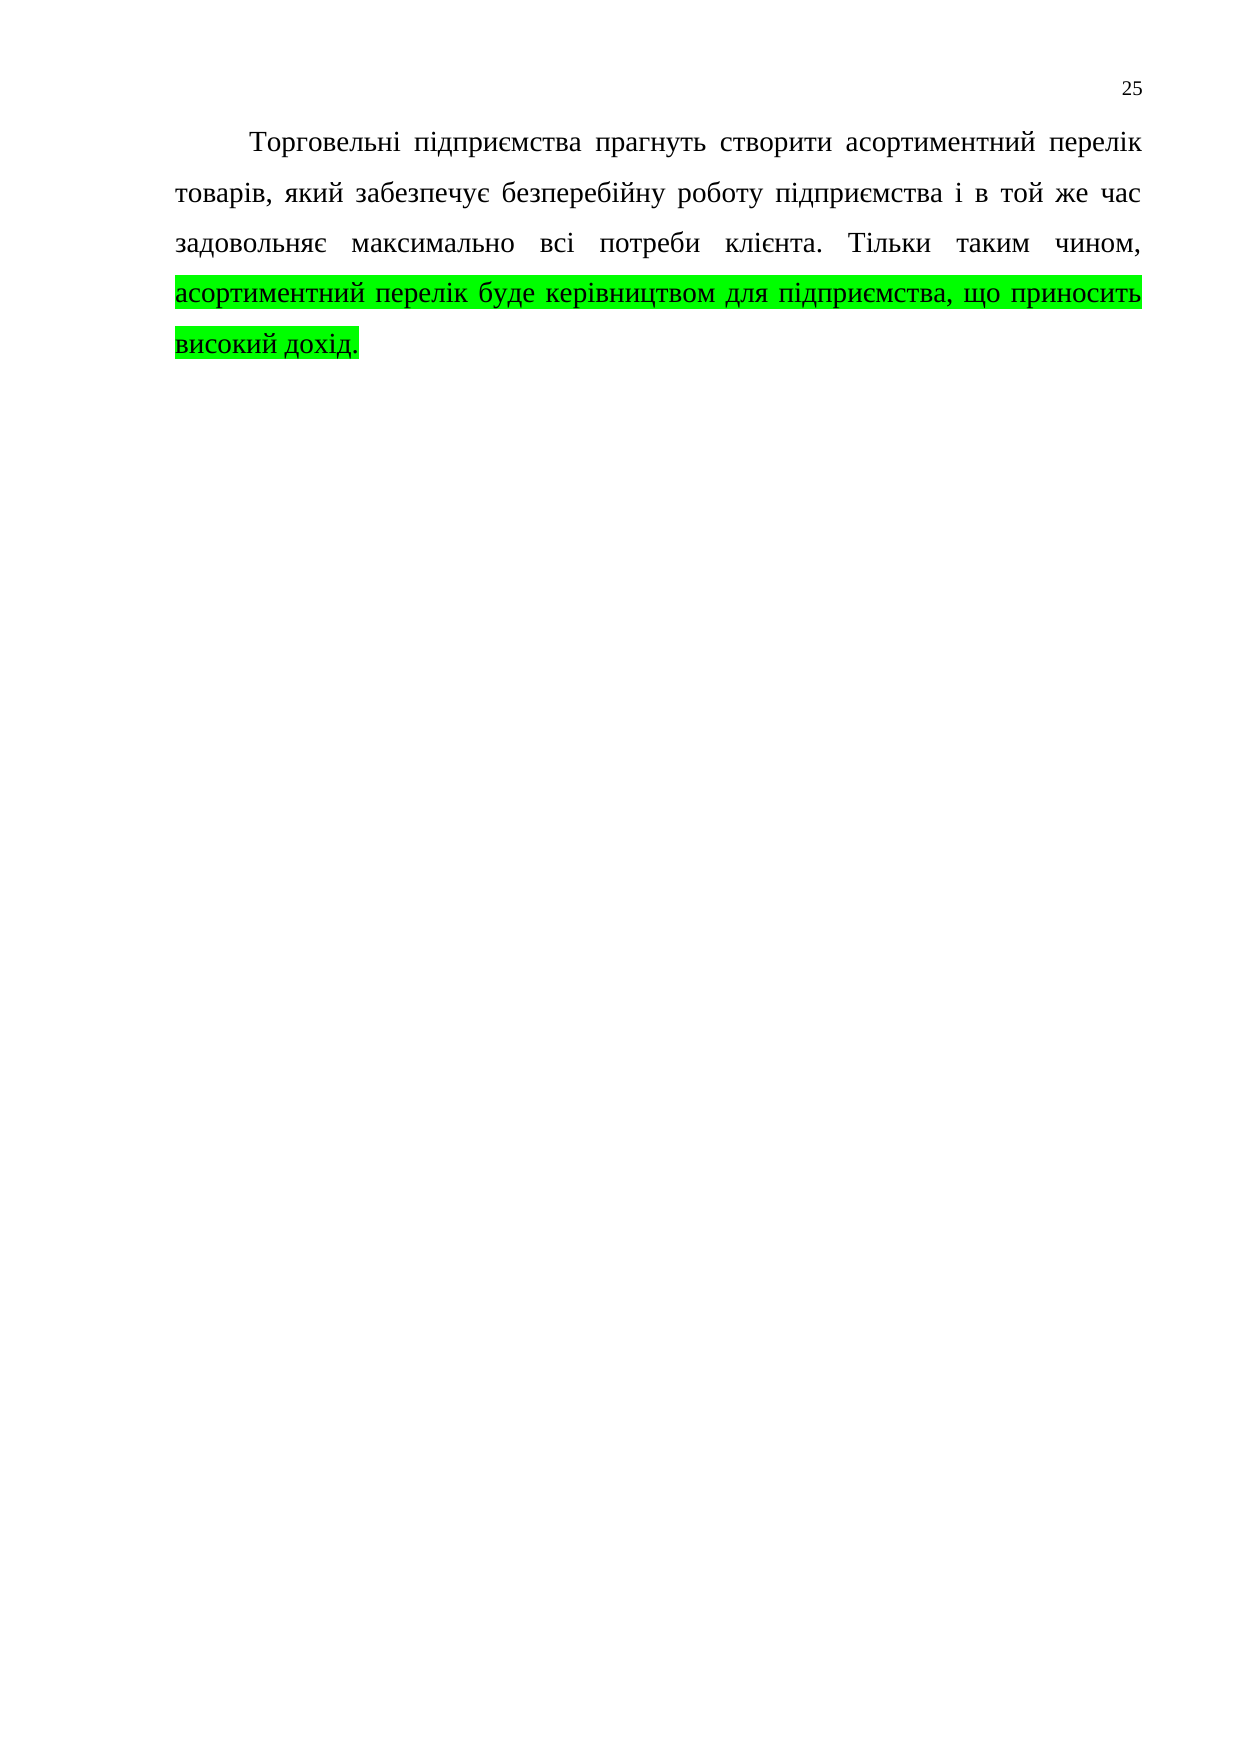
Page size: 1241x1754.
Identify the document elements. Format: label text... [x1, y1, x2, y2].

text Торговельні підприємства прагнуть створити асортиментний перелік товарів, який забезпечує безперебійну роботу підприємства і в той же час задовольняє максимально всі потреби клієнта. Тільки таким чином, асортиментний перелік буде керівництвом для підприємства, що приносить високий дохід. [175, 309, 1142, 359]
text Торговельні підприємства прагнуть створити асортиментний перелік товарів, який забезпечує безперебійну роботу підприємства і в той же час задовольняє максимально всі потреби клієнта. Тільки таким чином, асортиментний перелік буде керівництвом для підприємства, що приносить високий дохід. [175, 124, 1142, 275]
